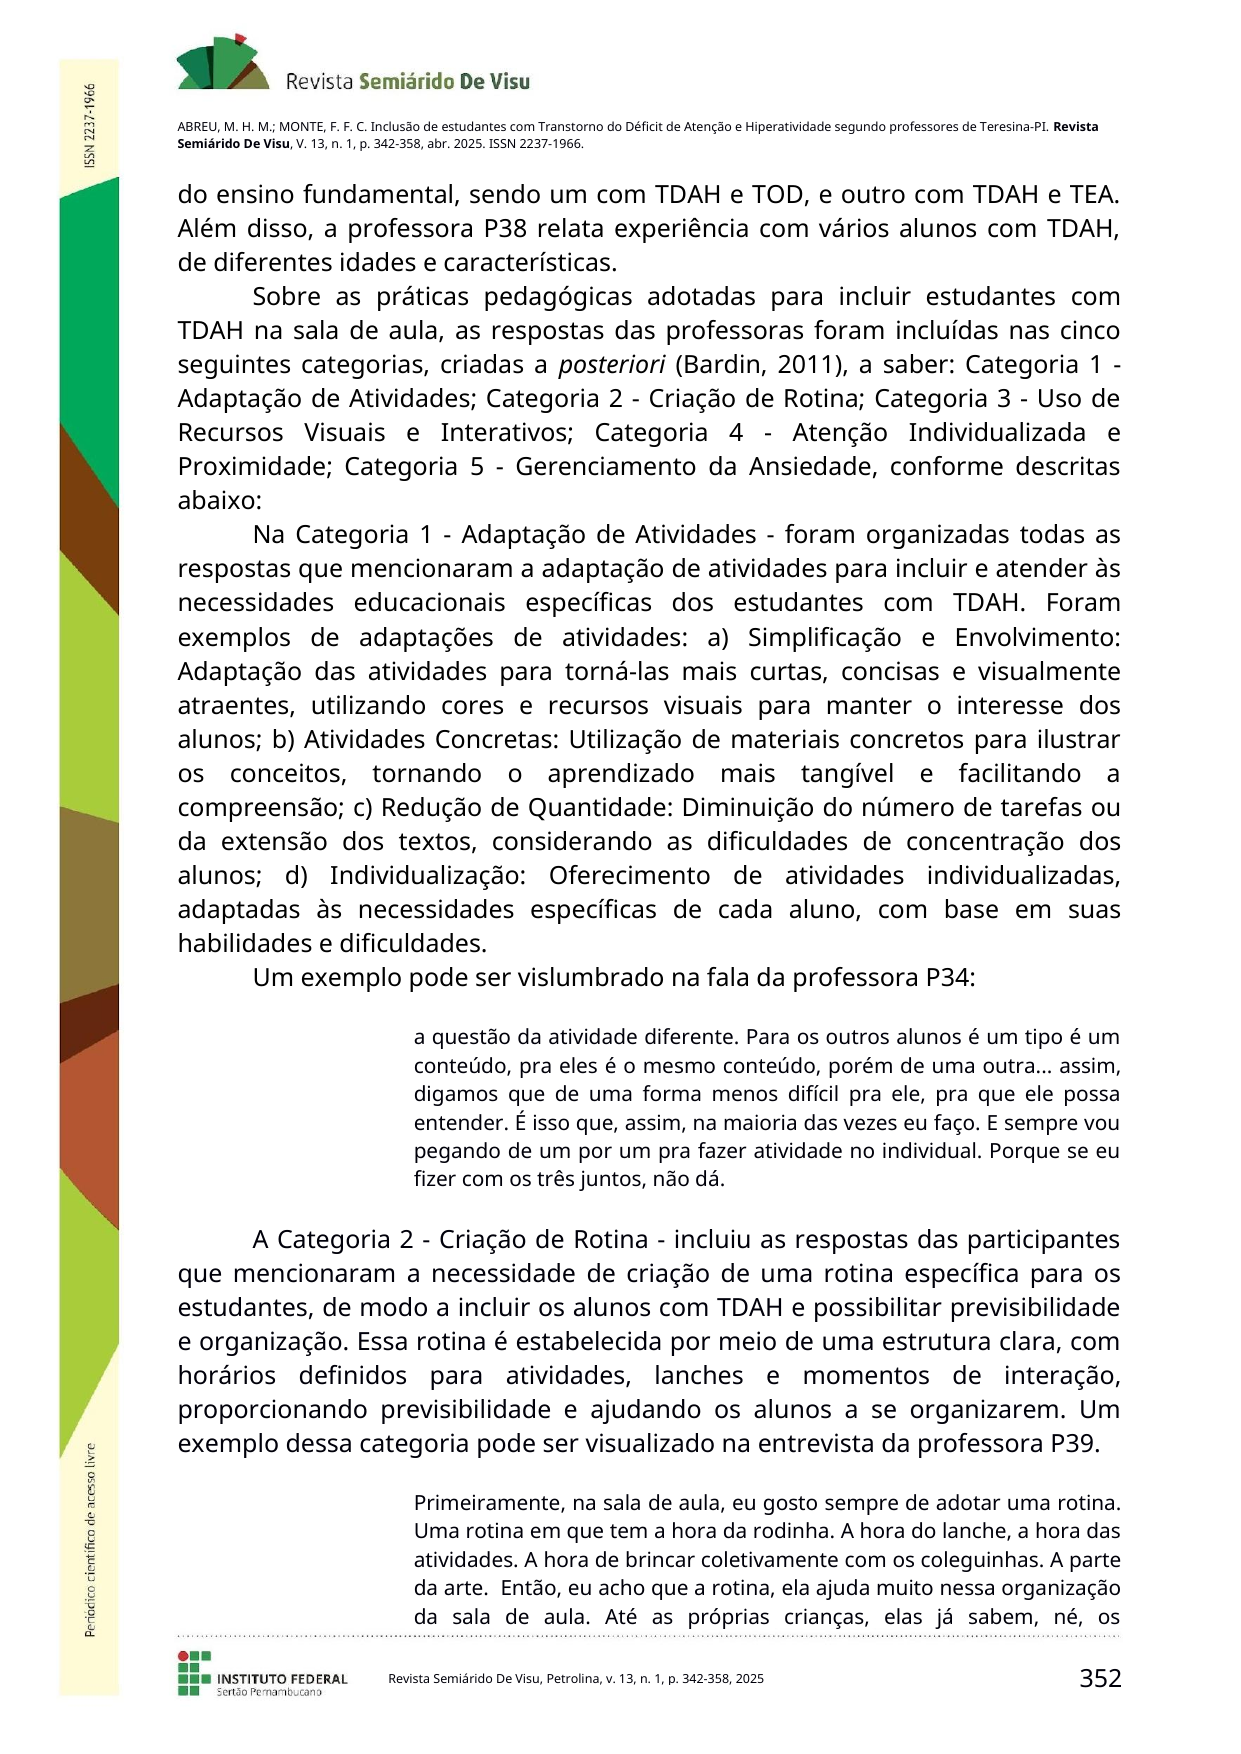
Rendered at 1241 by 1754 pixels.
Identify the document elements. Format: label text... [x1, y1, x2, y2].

picture [0, 0, 1241, 1754]
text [413, 1488, 1122, 1630]
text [177, 176, 1122, 278]
text Um exemplo pode ser vislumbrado na fala da professora P34: [177, 960, 1122, 994]
text A Categoria 2 - Criação de Rotina - incluiu as respostas das participantes que mencionaram a necessidade de criação de uma rotina específica para os estudantes, de modo a incluir os alunos com TDAH e possibilitar previsibilidade e organização. Essa rotina é estabelecida por meio de uma estrutura clara, com horários definidos para atividades, lanches e momentos de interação, proporcionando previsibilidade e ajudando os alunos a se organizarem. Um exemplo dessa categoria pode ser visualizado na entrevista da professora P39. [177, 1221, 1122, 1460]
text Sobre as práticas pedagógicas adotadas para incluir estudantes com TDAH na sala de aula, as respostas das professoras foram incluídas nas cinco seguintes categorias, criadas a posteriori (Bardin, 2011), a saber: Categoria 1 - Adaptação de Atividades; Categoria 2 - Criação de Rotina; Categoria 3 - Uso de Recursos Visuais e Interativos; Categoria 4 - Atenção Individualizada e Proximidade; Categoria 5 - Gerenciamento da Ansiedade, conforme descritas abaixo: [177, 278, 1122, 517]
text Na Categoria 1 - Adaptação de Atividades - foram organizadas todas as respostas que mencionaram a adaptação de atividades para incluir e atender às necessidades educacionais específicas dos estudantes com TDAH. Foram exemplos de adaptações de atividades: a) Simplificação e Envolvimento: Adaptação das atividades para torná-las mais curtas, concisas e visualmente atraentes, utilizando cores e recursos visuais para manter o interesse dos alunos; b) Atividades Concretas: Utilização de materiais concretos para ilustrar os conceitos, tornando o aprendizado mais tangível e facilitando a compreensão; c) Redução de Quantidade: Diminuição do número de tarefas ou da extensão dos textos, considerando as dificuldades de concentração dos alunos; d) Individualização: Oferecimento de atividades individualizadas, adaptadas às necessidades específicas de cada aluno, com base em suas habilidades e dificuldades. [177, 517, 1122, 960]
text a questão da atividade diferente. Para os outros alunos é um tipo é um conteúdo, pra eles é o mesmo conteúdo, porém de uma outra... assim, digamos que de uma forma menos difícil pra ele, pra que ele possa entender. É isso que, assim, na maioria das vezes eu faço. E sempre vou pegando de um por um pra fazer atividade no individual. Porque se eu fizer com os três juntos, não dá. [413, 1022, 1122, 1193]
